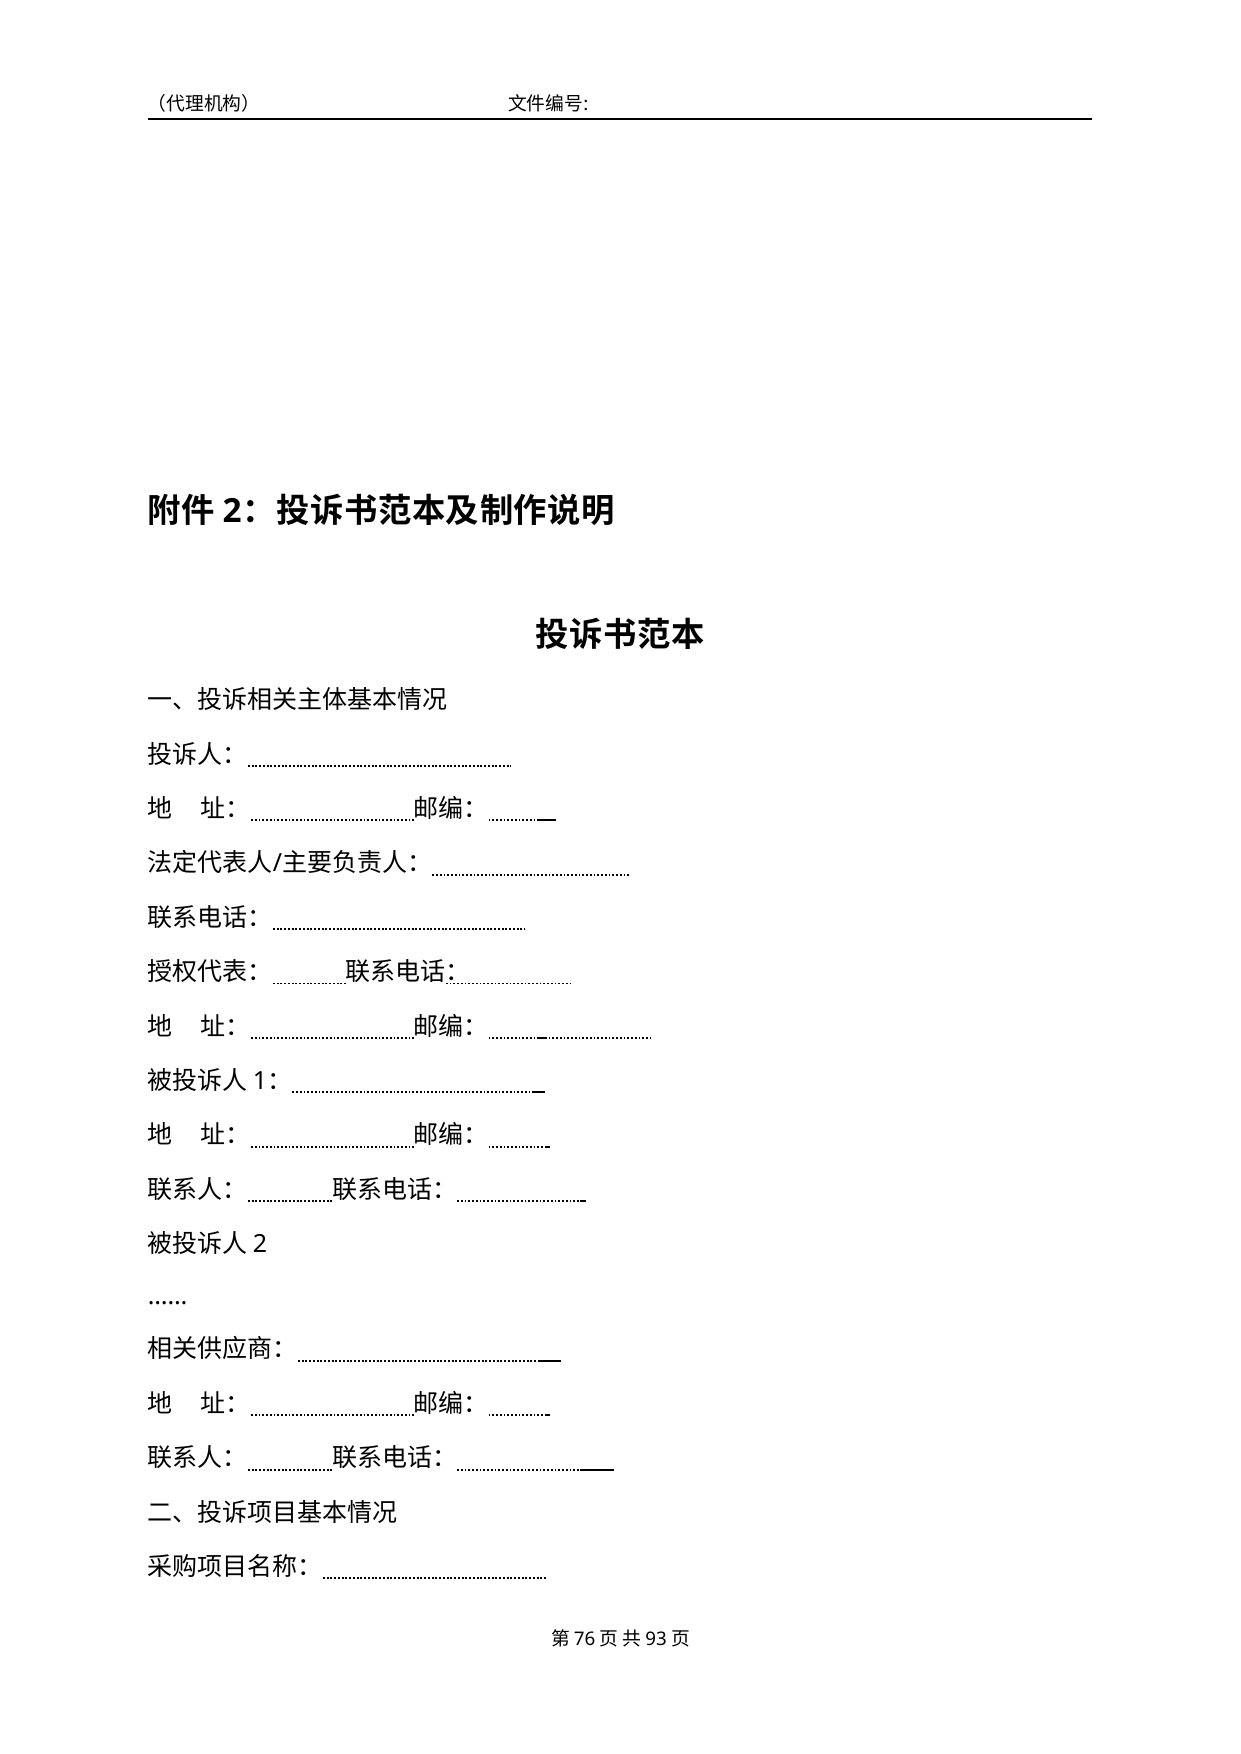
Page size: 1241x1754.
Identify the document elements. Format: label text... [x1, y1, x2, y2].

text 被投诉人1： [148, 1060, 1092, 1097]
text 授权代表： 联系电话： [148, 952, 1092, 988]
text 地 址： 邮编： [148, 1115, 1092, 1151]
text 采购项目名称： [148, 1546, 1092, 1583]
text 相关供应商： [148, 1329, 1092, 1365]
text 附件2：投诉书范本及制作说明 [148, 484, 1092, 532]
text 地 址： 邮编： [148, 1383, 1092, 1419]
text 联系人： 联系电话： [148, 1169, 1092, 1205]
text 联系人： 联系电话： [148, 1438, 1092, 1474]
text 投诉书范本 [148, 607, 1092, 656]
text 被投诉人2 [148, 1223, 1092, 1260]
text 地 址： 邮编： [148, 788, 1092, 825]
text 二、投诉项目基本情况 [148, 1492, 1092, 1528]
text 一、投诉相关主体基本情况 [148, 680, 1092, 716]
text 联系电话： [148, 897, 1092, 933]
text 法定代表人/主要负责人： [148, 843, 1092, 879]
text 投诉人： [148, 734, 1092, 770]
text …… [148, 1278, 1092, 1312]
text 地 址： 邮编： [148, 1006, 1092, 1042]
